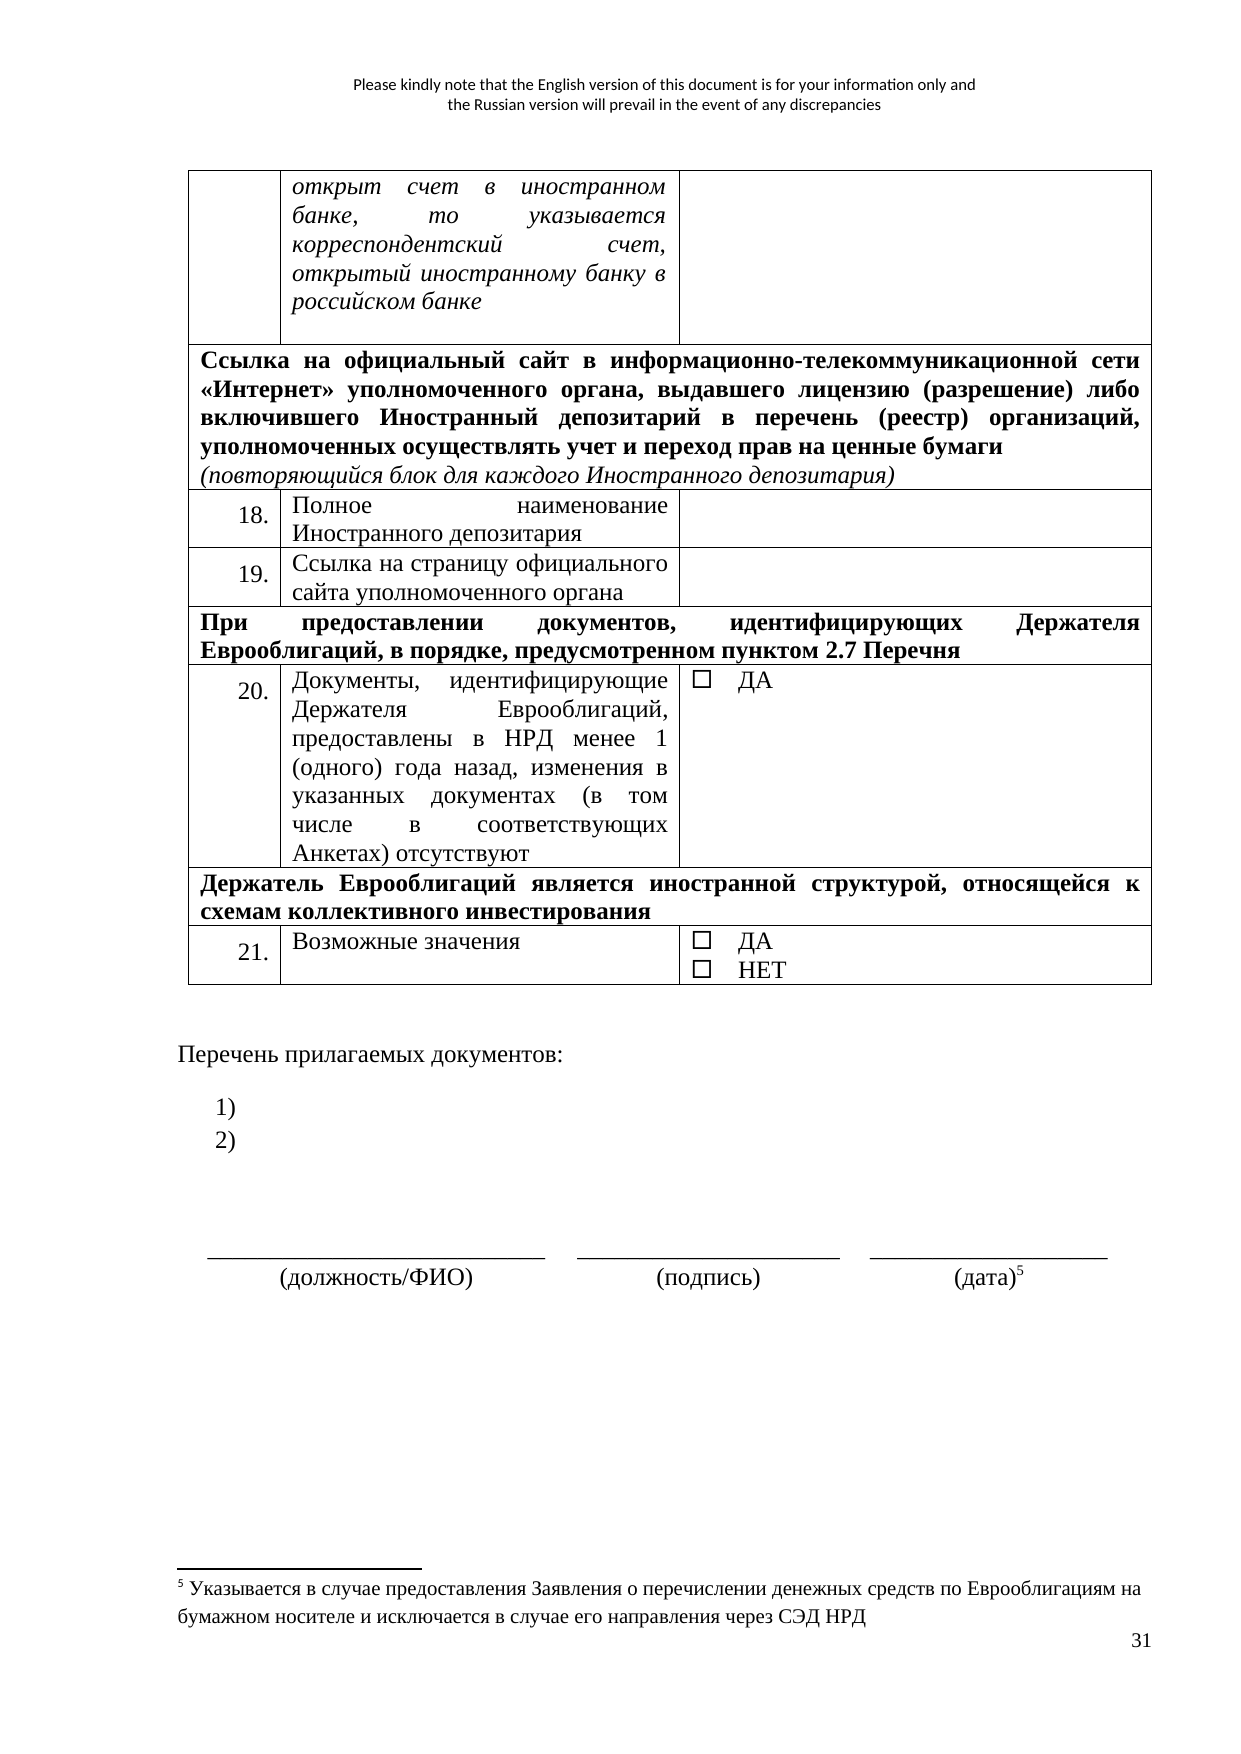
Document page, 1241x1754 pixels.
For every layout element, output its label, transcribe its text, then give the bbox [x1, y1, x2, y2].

table_cell ДА НЕТ [680, 926, 1151, 984]
table_header ___________________ (дата) [856, 1233, 1122, 1291]
table_cell Документы, идентифицирующие Держателя Еврооблигаций, предоставлены в НРД менее 1 (одного) года назад, изменения в указанных документах (в том числе в соответствующих Анкетах) отсутствуют [281, 665, 679, 867]
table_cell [281, 171, 679, 344]
table_cell Ссылка на страницу официального сайта уполномоченного органа [281, 548, 679, 606]
table_header ___________________________ (должность/ФИО) [191, 1233, 561, 1291]
table_cell Полное наименование Иностранного депозитария [281, 490, 679, 547]
text Перечень прилагаемых документов: [177, 1039, 1152, 1067]
table_cell [680, 490, 1151, 547]
table_header _____________________ (подпись) [561, 1233, 856, 1291]
table_cell [189, 665, 280, 867]
table_cell [189, 926, 280, 984]
table_cell [680, 548, 1151, 606]
table_cell ДА [680, 665, 1151, 867]
table_cell Держатель Еврооблигаций является иностранной структурой, относящейся к схемам коллективного инвестирования [189, 868, 1151, 925]
table_cell [189, 548, 280, 606]
table_cell [680, 171, 1151, 344]
table_cell Возможные значения [281, 926, 679, 984]
table_cell [189, 171, 280, 344]
table_cell При предоставлении документов, идентифицирующих Держателя Еврооблигаций, в порядке, предусмотренном пунктом 2.7 Перечня [189, 607, 1151, 664]
table_cell [189, 490, 280, 547]
table_cell Ссылка на официальный сайт в информационно-телекоммуникационной сети «Интернет» уполномоченного органа, выдавшего лицензию (разрешение) либо включившего Иностранный депозитарий в перечень (реестр) организаций, уполномоченных осуществлять учет и переход прав на ценные бумаги (повторяющийся блок для каждого Иностранного депозитария) [189, 345, 1151, 489]
